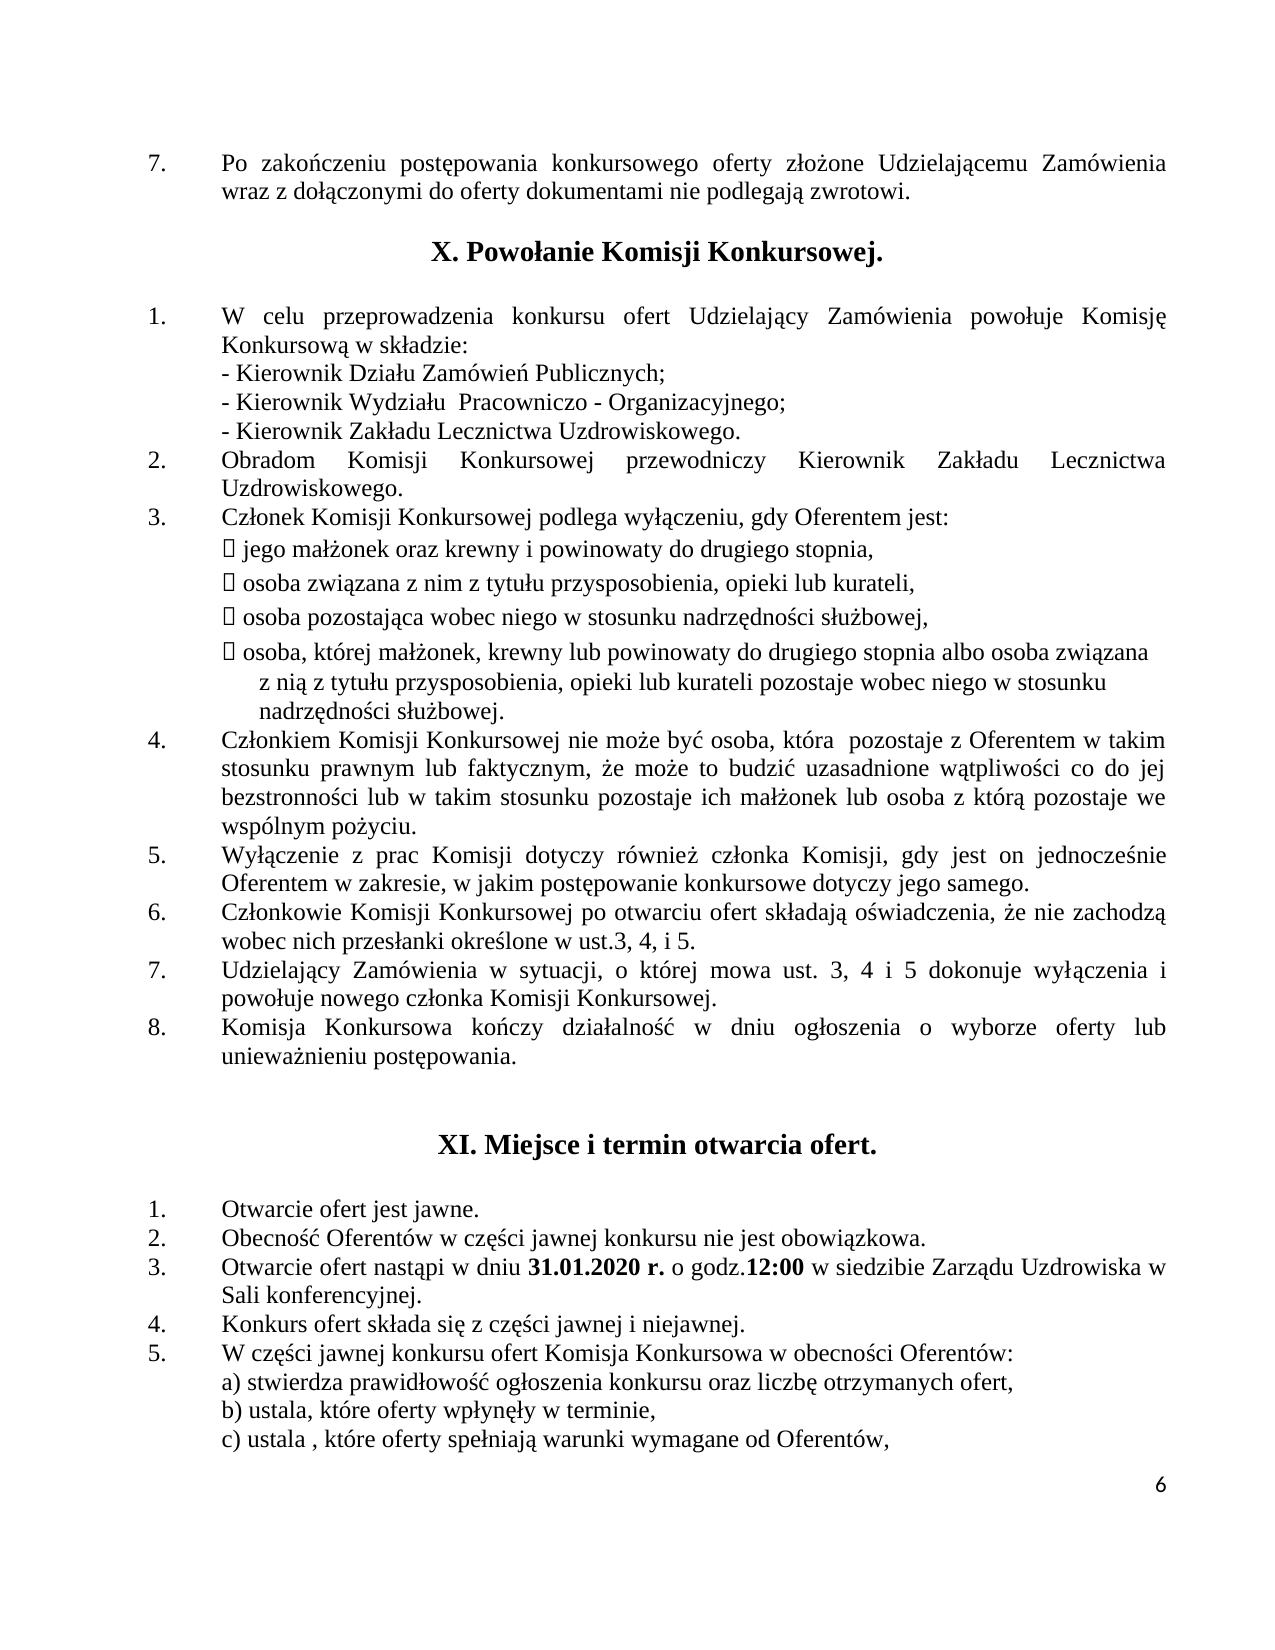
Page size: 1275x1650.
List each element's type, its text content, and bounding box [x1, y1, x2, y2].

text c) ustala , które oferty spełniają warunki wymagane od Oferentów, [148, 1424, 1167, 1453]
text 6. Członkowie Komisji Konkursowej po otwarciu ofert składają oświadczenia, że nie zachodzą wobec nich przesłanki określone w ust.3, 4, i 5. [148, 897, 1167, 955]
text XI. Miejsce i termin otwarcia ofert. [148, 1127, 1167, 1161]
text 3. Członek Komisji Konkursowej podlega wyłączeniu, gdy Oferentem jest: [148, 502, 1167, 531]
text 1. Otwarcie ofert jest jawne. [148, 1194, 1167, 1223]
text 2. Obecność Oferentów w części jawnej konkursu nie jest obowiązkowa. [148, 1223, 1167, 1252]
text 7. Po zakończeniu postępowania konkursowego oferty złożone Udzielającemu Zamówienia wraz z dołączonymi do oferty dokumentami nie podlegają zwrotowi. [148, 148, 1167, 205]
text - Kierownik Działu Zamówień Publicznych; [148, 358, 1167, 387]
text z nią z tytułu przysposobienia, opieki lub kurateli pozostaje wobec niego w stosunku [221, 667, 1167, 696]
text 5. Wyłączenie z prac Komisji dotyczy również członka Komisji, gdy jest on jednocześnie Oferentem w zakresie, w jakim postępowanie konkursowe dotyczy jego samego. [148, 840, 1167, 897]
text - Kierownik Wydziału Pracowniczo - Organizacyjnego; [148, 387, 1167, 416]
text 7. Udzielający Zamówienia w sytuacji, o której mowa ust. 3, 4 i 5 dokonuje wyłączenia i powołuje nowego członka Komisji Konkursowej. [148, 955, 1167, 1012]
text 3. Otwarcie ofert nastąpi w dniu 31.01.2020 r. o godz.12:00 w siedzibie Zarządu Uzdrowiska w Sali konferencyjnej. [148, 1252, 1167, 1309]
text 4. Członkiem Komisji Konkursowej nie może być osoba, która pozostaje z Oferentem w takim stosunku prawnym lub faktycznym, że może to budzić uzasadnione wątpliwości co do jej bezstronności lub w takim stosunku pozostaje ich małżonek lub osoba z którą pozostaje we wspólnym pożyciu. [148, 725, 1167, 840]
text  jego małżonek oraz krewny i powinowaty do drugiego stopnia, [148, 531, 1167, 565]
text a) stwierdza prawidłowość ogłoszenia konkursu oraz liczbę otrzymanych ofert, [148, 1367, 1167, 1396]
text X. Powołanie Komisji Konkursowej. [148, 234, 1167, 267]
text 5. W części jawnej konkursu ofert Komisja Konkursowa w obecności Oferentów: [148, 1338, 1167, 1367]
text - Kierownik Zakładu Lecznictwa Uzdrowiskowego. [148, 416, 1167, 445]
text 4. Konkurs ofert składa się z części jawnej i niejawnej. [148, 1309, 1167, 1338]
text  osoba, której małżonek, krewny lub powinowaty do drugiego stopnia albo osoba związana [221, 633, 1167, 667]
text 1. W celu przeprowadzenia konkursu ofert Udzielający Zamówienia powołuje Komisję Konkursową w składzie: [148, 301, 1167, 358]
text nadrzędności służbowej. [221, 696, 1167, 725]
text  osoba związana z nim z tytułu przysposobienia, opieki lub kurateli, [148, 565, 1167, 599]
text b) ustala, które oferty wpłynęły w terminie, [148, 1396, 1167, 1424]
text  osoba pozostająca wobec niego w stosunku nadrzędności służbowej, [148, 599, 1167, 633]
text 2. Obradom Komisji Konkursowej przewodniczy Kierownik Zakładu Lecznictwa Uzdrowiskowego. [148, 445, 1167, 502]
text 8. Komisja Konkursowa kończy działalność w dniu ogłoszenia o wyborze oferty lub unieważnieniu postępowania. [148, 1012, 1167, 1070]
